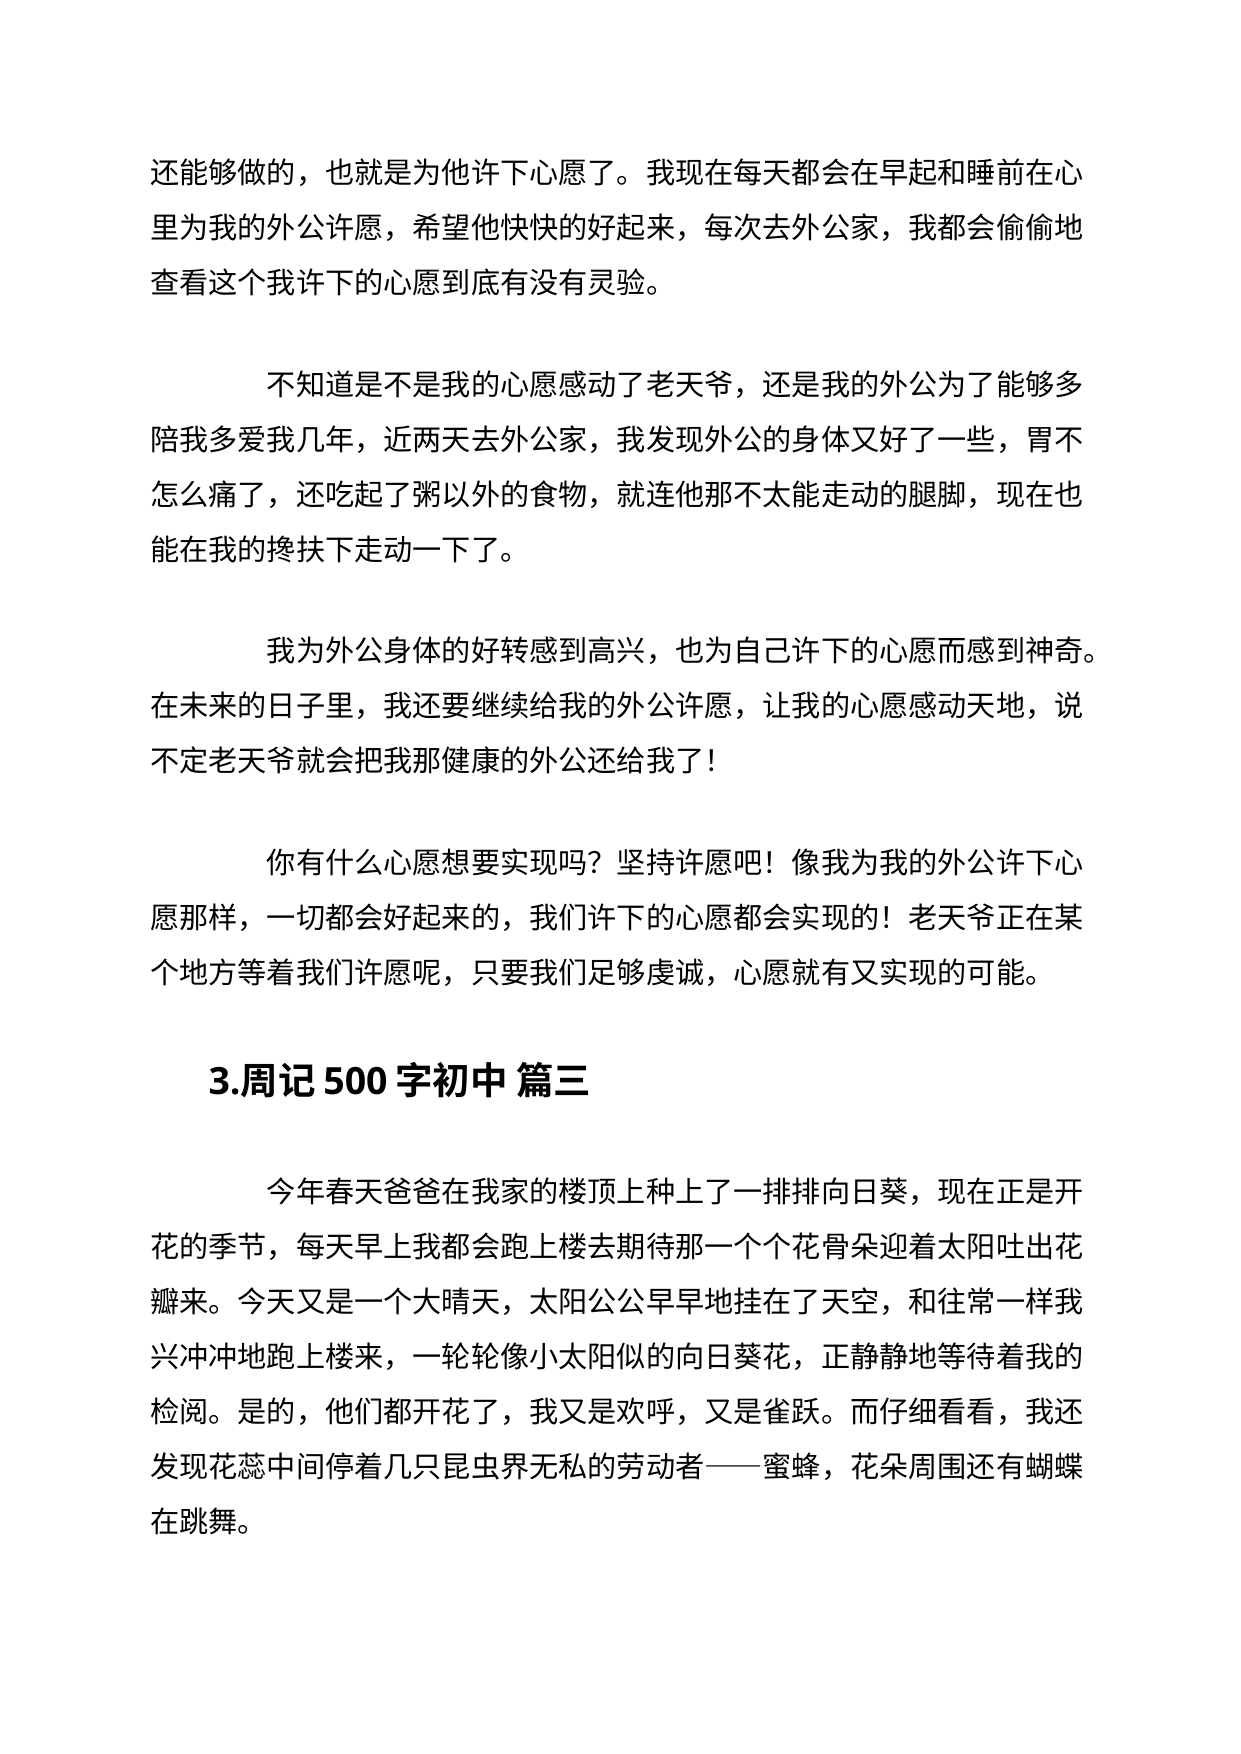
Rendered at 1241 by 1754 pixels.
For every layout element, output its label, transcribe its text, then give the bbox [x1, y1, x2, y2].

text 今年春天爸爸在我家的楼顶上种上了一排排向日葵，现在正是开花的季节，每天早上我都会跑上楼去期待那一个个花骨朵迎着太阳吐出花瓣来。今天又是一个大晴天，太阳公公早早地挂在了天空，和往常一样我兴冲冲地跑上楼来，一轮轮像小太阳似的向日葵花，正静静地等待着我的检阅。是的，他们都开花了，我又是欢呼，又是雀跃。而仔细看看，我还发现花蕊中间停着几只昆虫界无私的劳动者——蜜蜂，花朵周围还有蝴蝶在跳舞。 [150, 1169, 1090, 1540]
text 我为外公身体的好转感到高兴，也为自己许下的心愿而感到神奇。在未来的日子里，我还要继续给我的外公许愿，让我的心愿感动天地，说不定老天爷就会把我那健康的外公还给我了！ [150, 628, 1090, 780]
text 3.周记500字初中 篇三 [150, 1051, 1090, 1106]
text 不知道是不是我的心愿感动了老天爷，还是我的外公为了能够多陪我多爱我几年，近两天去外公家，我发现外公的身体又好了一些，胃不怎么痛了，还吃起了粥以外的食物，就连他那不太能走动的腿脚，现在也能在我的搀扶下走动一下了。 [150, 362, 1090, 568]
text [150, 150, 1090, 302]
text 你有什么心愿想要实现吗？坚持许愿吧！像我为我的外公许下心愿那样，一切都会好起来的，我们许下的心愿都会实现的！老天爷正在某个地方等着我们许愿呢，只要我们足够虔诚，心愿就有又实现的可能。 [150, 839, 1090, 992]
